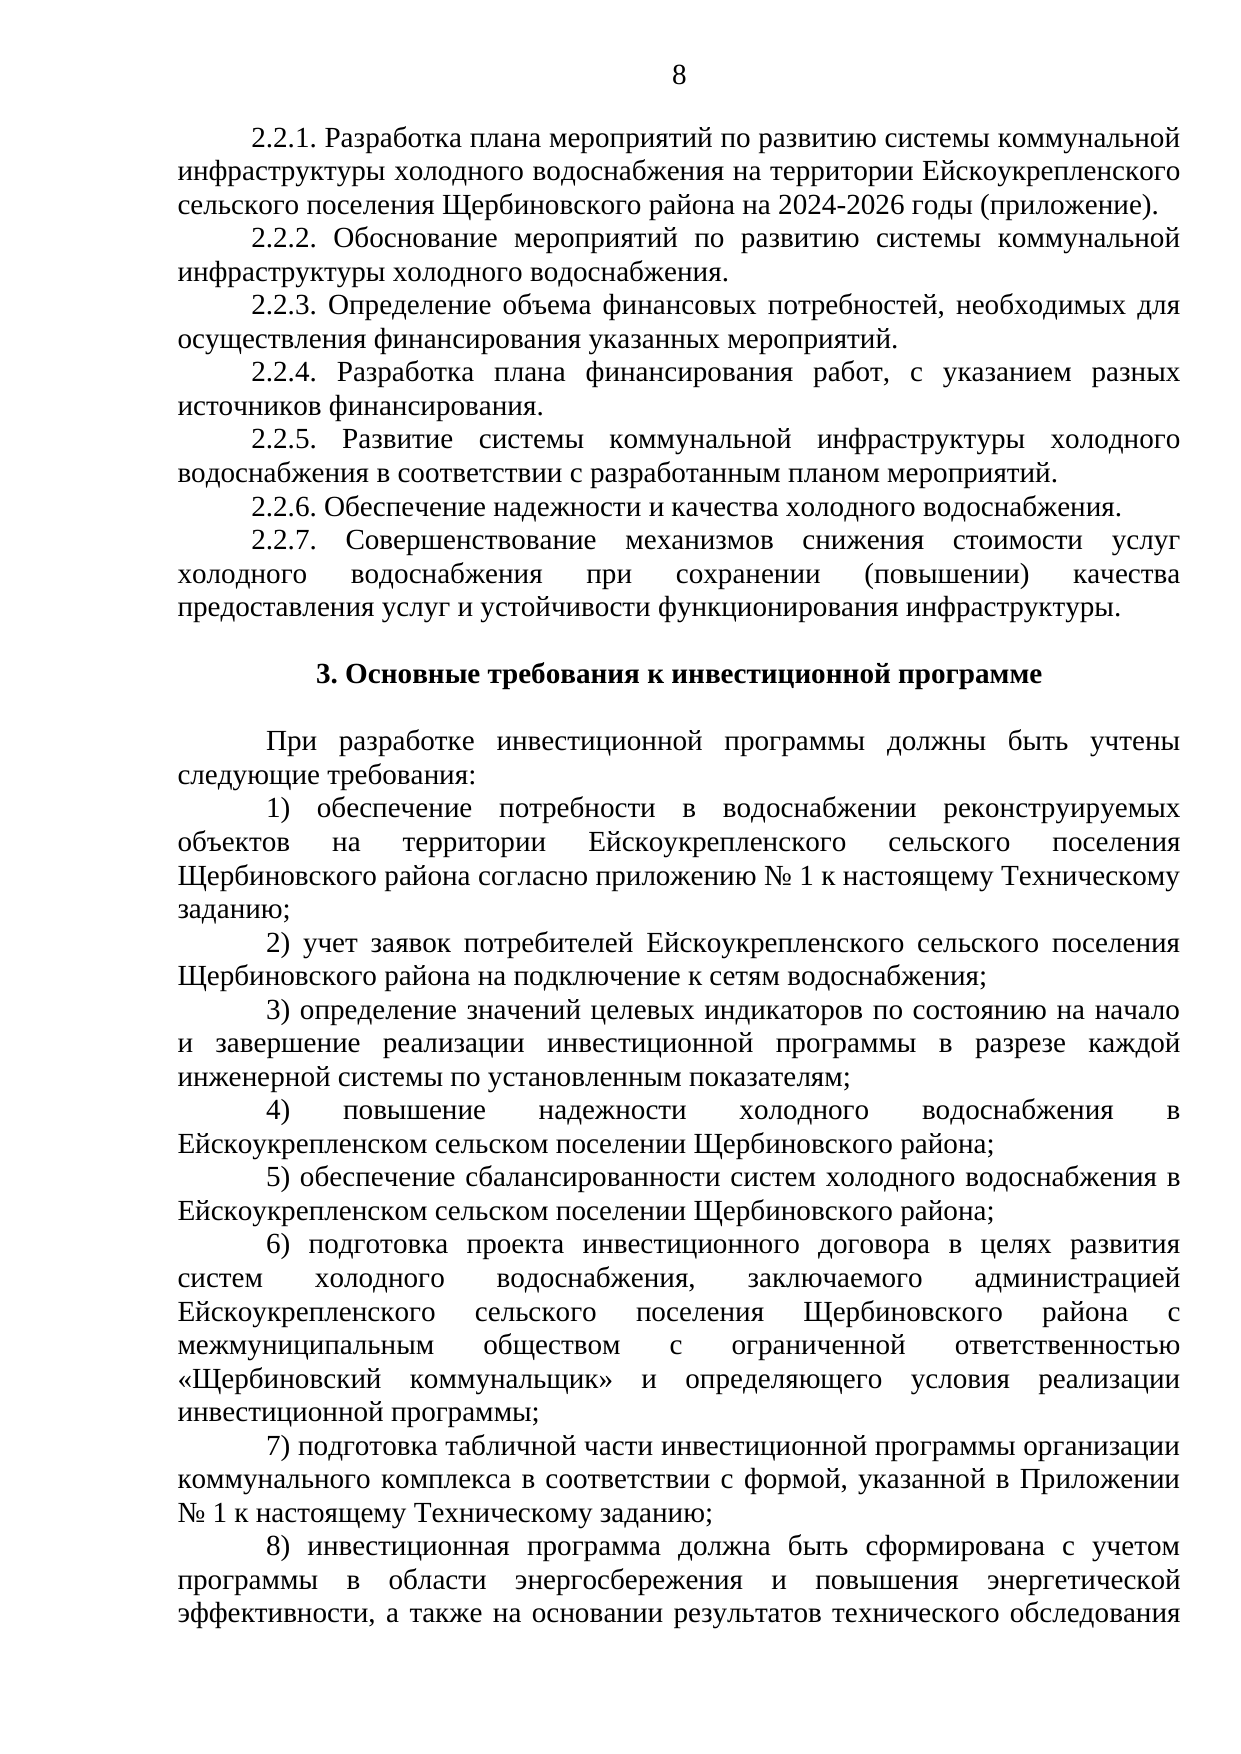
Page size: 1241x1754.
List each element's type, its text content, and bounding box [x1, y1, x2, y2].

text 2.2.6. Обеспечение надежности и качества холодного водоснабжения. [177, 489, 1181, 522]
text 6) подготовка проекта инвестиционного договора в целях развития систем холодного водоснабжения, заключаемого администрацией Ейскоукрепленского сельского поселения Щербиновского района с межмуниципальным обществом с ограниченной ответственностью «Щербиновский коммунальщик» и определяющего условия реализации инвестиционной программы; [177, 1227, 1181, 1428]
text 4) повышение надежности холодного водоснабжения в Ейскоукрепленском сельском поселении Щербиновского района; [177, 1092, 1181, 1159]
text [177, 1528, 1181, 1629]
text 3. Основные требования к инвестиционной программе [177, 656, 1181, 690]
text 5) обеспечение сбалансированности систем холодного водоснабжения в Ейскоукрепленском сельском поселении Щербиновского района; [177, 1159, 1181, 1227]
text 2.2.3. Определение объема финансовых потребностей, необходимых для осуществления финансирования указанных мероприятий. [177, 287, 1181, 354]
text При разработке инвестиционной программы должны быть учтены следующие требования: [177, 723, 1181, 791]
text 2.2.4. Разработка плана финансирования работ, с указанием разных источников финансирования. [177, 354, 1181, 422]
text 2) учет заявок потребителей Ейскоукрепленского сельского поселения Щербиновского района на подключение к сетям водоснабжения; [177, 925, 1181, 992]
text 3) определение значений целевых индикаторов по состоянию на начало и завершение реализации инвестиционной программы в разрезе каждой инженерной системы по установленным показателям; [177, 992, 1181, 1092]
text 2.2.1. Разработка плана мероприятий по развитию системы коммунальной инфраструктуры холодного водоснабжения на территории Ейскоукрепленского сельского поселения Щербиновского района на 2024-2026 годы (приложение). [177, 120, 1181, 220]
text 1) обеспечение потребности в водоснабжении реконструируемых объектов на территории Ейскоукрепленского сельского поселения Щербиновского района согласно приложению № 1 к настоящему Техническому заданию; [177, 791, 1181, 925]
text 2.2.7. Совершенствование механизмов снижения стоимости услуг холодного водоснабжения при сохранении (повышении) качества предоставления услуг и устойчивости функционирования инфраструктуры. [177, 522, 1181, 623]
text 2.2.5. Развитие системы коммунальной инфраструктуры холодного водоснабжения в соответствии с разработанным планом мероприятий. [177, 422, 1181, 489]
text 7) подготовка табличной части инвестиционной программы организации коммунального комплекса в соответствии с формой, указанной в Приложении № 1 к настоящему Техническому заданию; [177, 1428, 1181, 1528]
text 2.2.2. Обоснование мероприятий по развитию системы коммунальной инфраструктуры холодного водоснабжения. [177, 220, 1181, 287]
